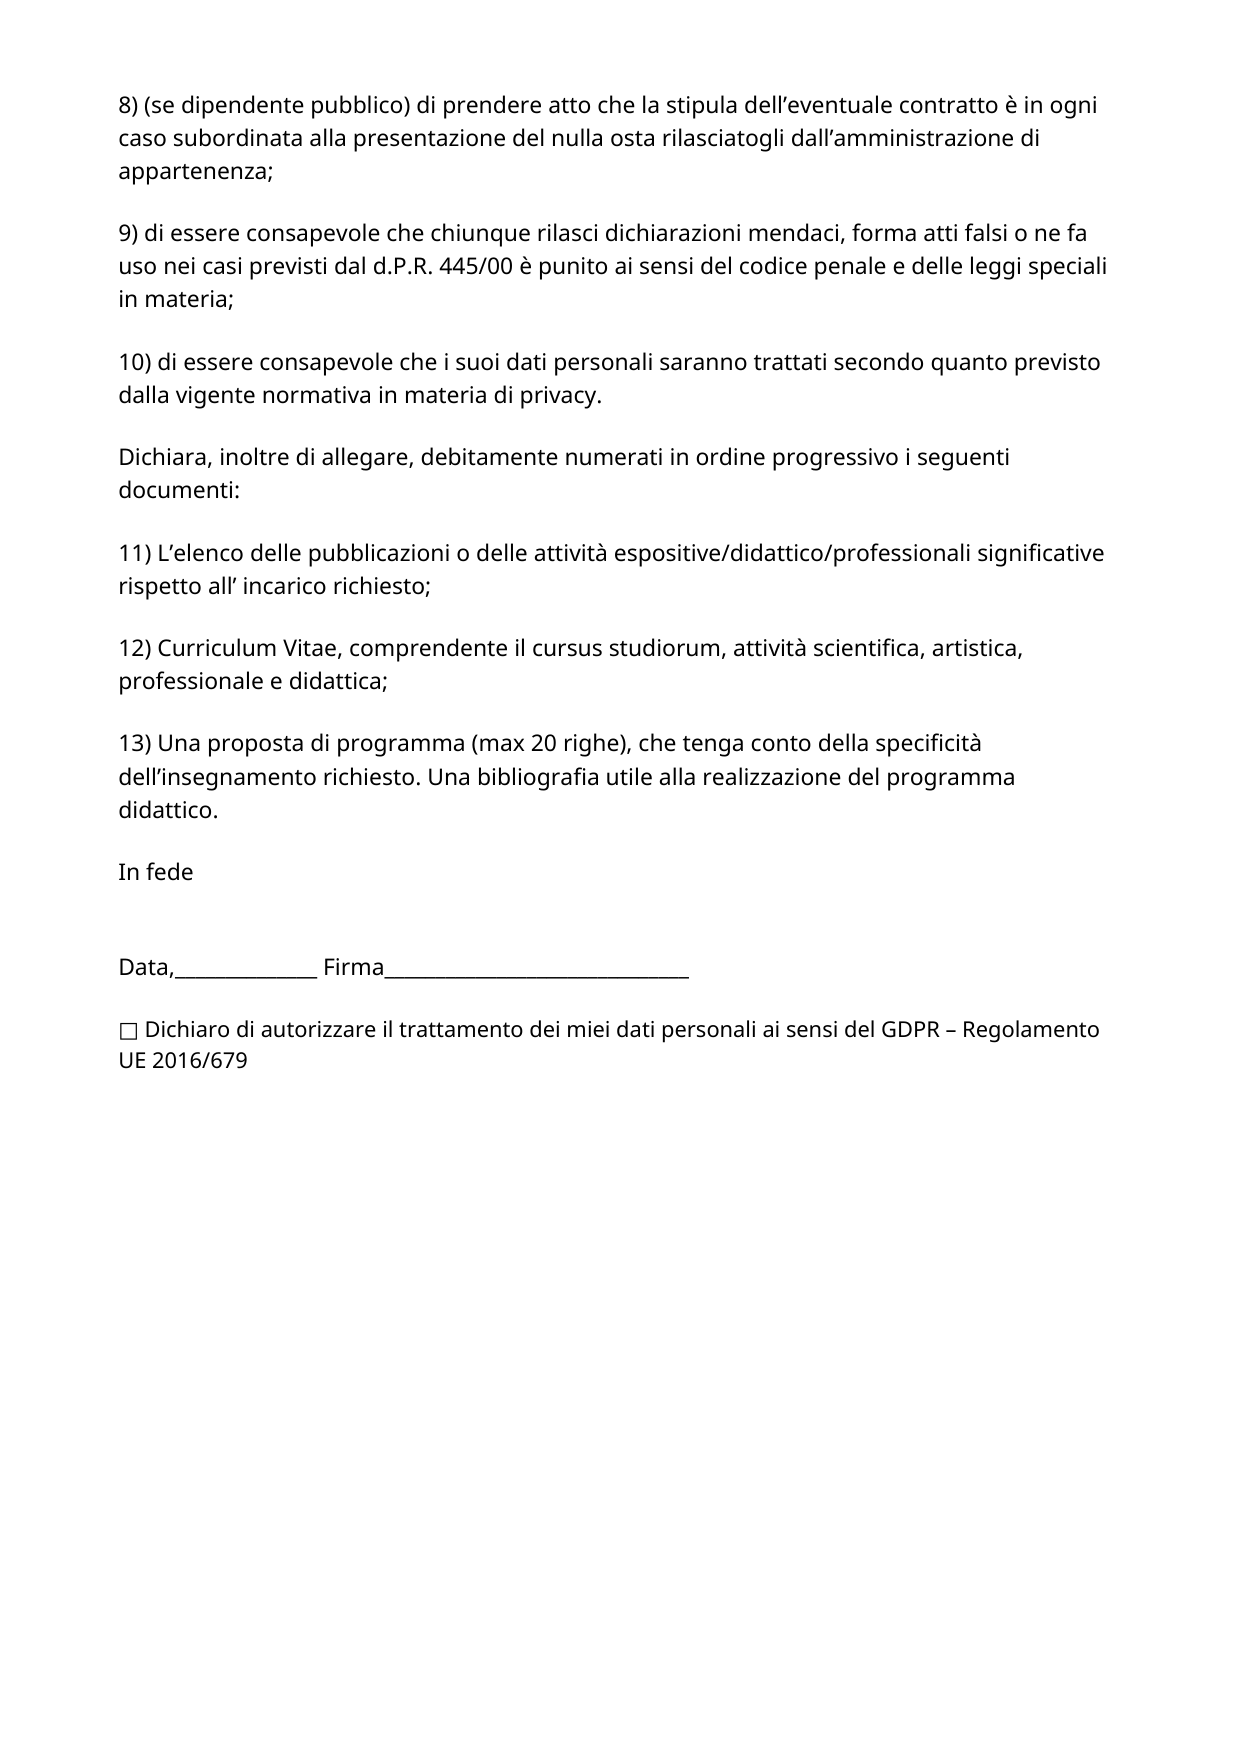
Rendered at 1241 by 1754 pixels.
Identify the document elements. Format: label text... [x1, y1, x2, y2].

text Dichiara, inoltre di allegare, debitamente numerati in ordine progressivo i seguenti documenti: [118, 441, 1122, 506]
text 8) (se dipendente pubblico) di prendere atto che la stipula dell’eventuale contratto è in ogni caso subordinata alla presentazione del nulla osta rilasciatogli dall’amministrazione di appartenenza; [118, 89, 1122, 186]
text 11) L’elenco delle pubblicazioni o delle attività espositive/didattico/professionali significative rispetto all’ incarico richiesto; [118, 537, 1122, 601]
text Data,______________ Firma______________________________ [118, 918, 1122, 983]
text 13) Una proposta di programma (max 20 righe), che tenga conto della specificità dell’insegnamento richiesto. Una bibliografia utile alla realizzazione del programma didattico. [118, 727, 1122, 825]
text In fede [118, 856, 1122, 887]
text 10) di essere consapevole che i suoi dati personali saranno trattati secondo quanto previsto dalla vigente normativa in materia di privacy. [118, 346, 1122, 410]
text □ Dichiaro di autorizzare il trattamento dei miei dati personali ai sensi del GDPR – Regolamento UE 2016/679 [118, 1014, 1122, 1075]
text 9) di essere consapevole che chiunque rilasci dichiarazioni mendaci, forma atti falsi o ne fa uso nei casi previsti dal d.P.R. 445/00 è punito ai sensi del codice penale e delle leggi speciali in materia; [118, 217, 1122, 315]
text 12) Curriculum Vitae, comprendente il cursus studiorum, attività scientifica, artistica, professionale e didattica; [118, 632, 1122, 696]
